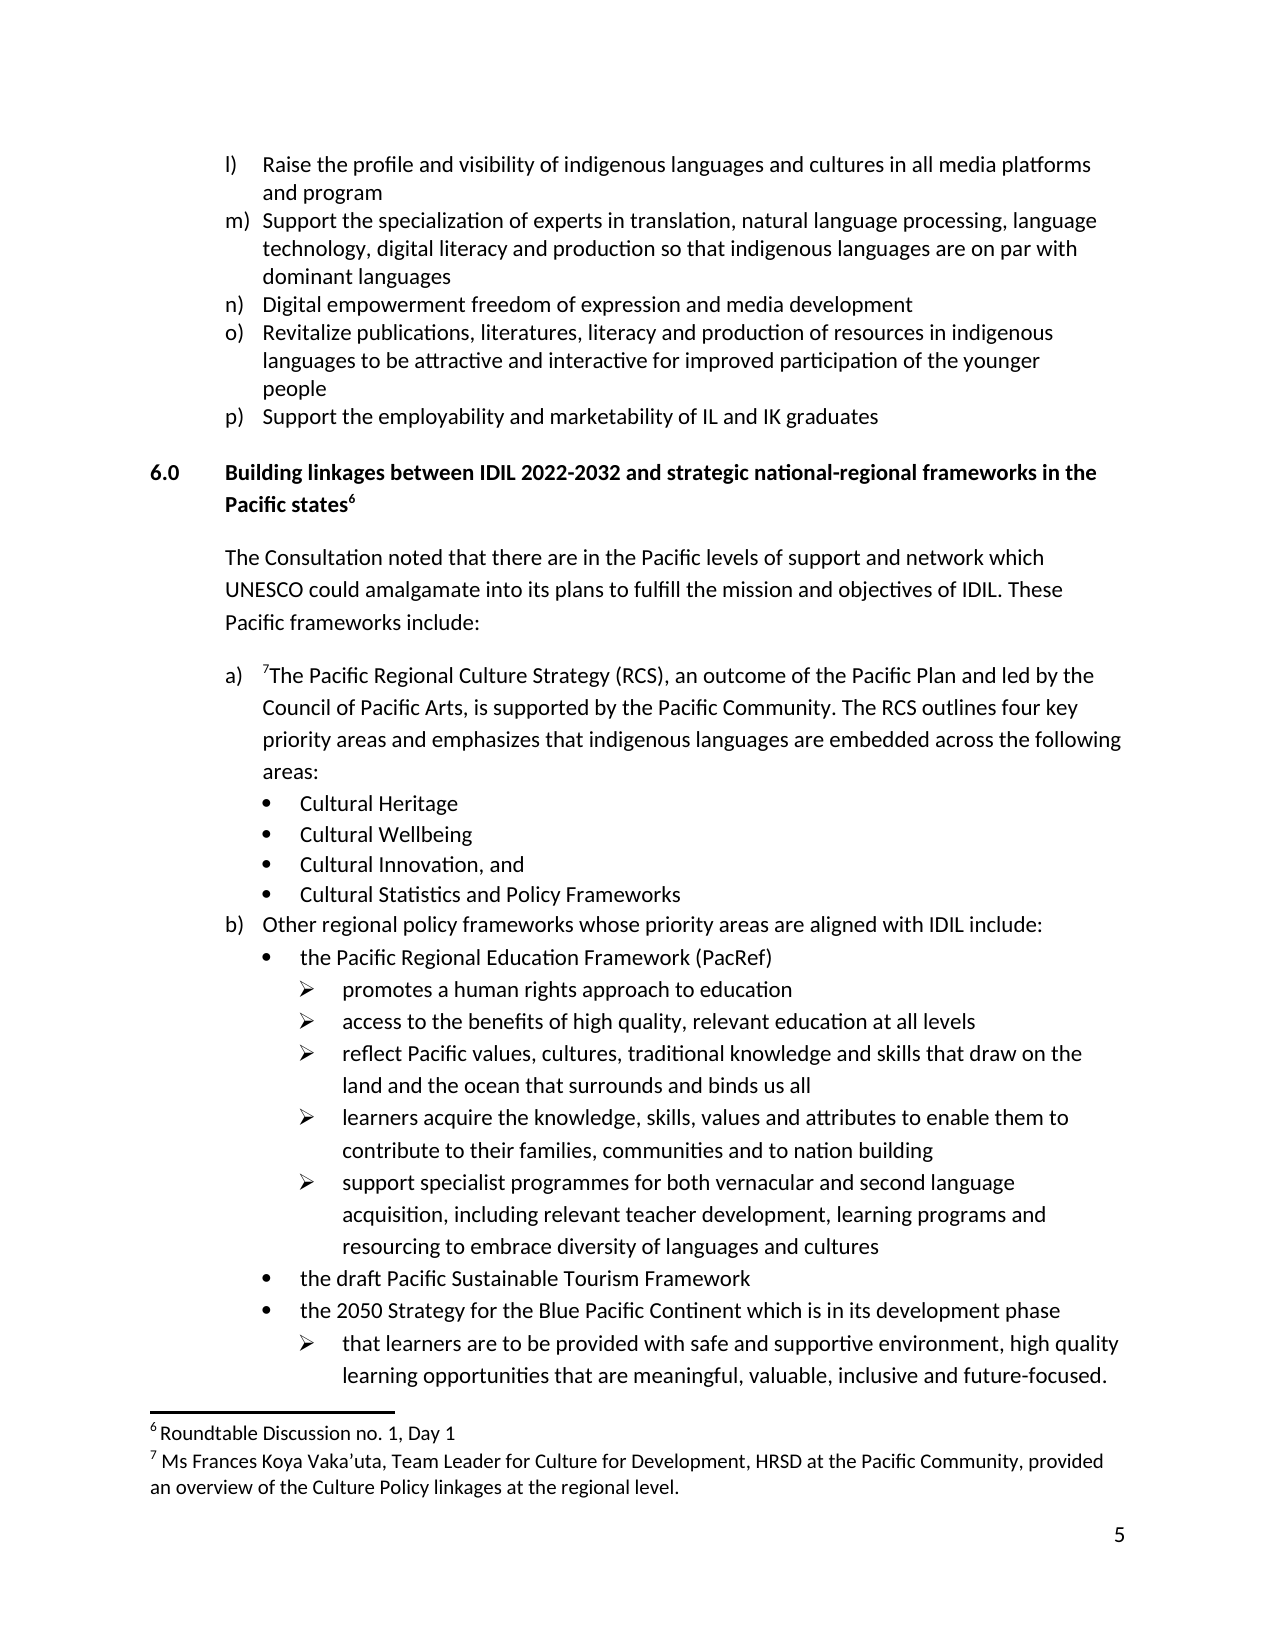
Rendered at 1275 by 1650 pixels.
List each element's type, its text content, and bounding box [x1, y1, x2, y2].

list Cultural Innovation, and [262, 850, 1125, 878]
list that learners are to be provided with safe and supportive environment, high quality learning opportunities that are meaningful, valuable, inclusive and future-focused. [298, 1329, 1125, 1389]
list the Pacific Regional Education Framework (PacRef) [262, 943, 1125, 971]
list Revitalize publications, literatures, literacy and production of resources in indigenous languages to be attractive and interactive for improved participation of the younger people [225, 318, 1102, 402]
list support specialist programmes for both vernacular and second language acquisition, including relevant teacher development, learning programs and resourcing to embrace diversity of languages and cultures [298, 1168, 1125, 1260]
list access to the benefits of high quality, relevant education at all levels [298, 1007, 1125, 1035]
text 6.0 Building linkages between IDIL 2022-2032 and strategic national-regional frameworks in the Pacific states [150, 458, 1125, 518]
list Digital empowerment freedom of expression and media development [225, 290, 1102, 318]
text The Consultation noted that there are in the Pacific levels of support and network which UNESCO could amalgamate into its plans to fulfill the mission and objectives of IDIL. These Pacific frameworks include: [225, 543, 1125, 636]
list Other regional policy frameworks whose priority areas are aligned with IDIL include: [225, 910, 1125, 938]
list Support the specialization of experts in translation, natural language processing, language technology, digital literacy and production so that indigenous languages are on par with dominant languages [225, 206, 1102, 290]
list promotes a human rights approach to education [298, 975, 1125, 1003]
list Cultural Heritage [262, 789, 1125, 818]
list The Pacific Regional Culture Strategy (RCS), an outcome of the Pacific Plan and led by the Council of Pacific Arts, is supported by the Pacific Community. The RCS outlines four key priority areas and emphasizes that indigenous languages are embedded across the following areas: [225, 661, 1125, 785]
list Support the employability and marketability of IL and IK graduates [225, 402, 1102, 430]
list the 2050 Strategy for the Blue Pacific Continent which is in its development phase [262, 1297, 1125, 1325]
list reflect Pacific values, cultures, traditional knowledge and skills that draw on the land and the ocean that surrounds and binds us all [298, 1039, 1125, 1099]
list Cultural Wellbeing [262, 820, 1125, 848]
list the draft Pacific Sustainable Tourism Framework [262, 1264, 1125, 1292]
list Raise the profile and visibility of indigenous languages and cultures in all media platforms and program [225, 150, 1102, 206]
list Cultural Statistics and Policy Frameworks [262, 880, 1125, 908]
list learners acquire the knowledge, skills, values and attributes to enable them to contribute to their families, communities and to nation building [298, 1103, 1125, 1164]
